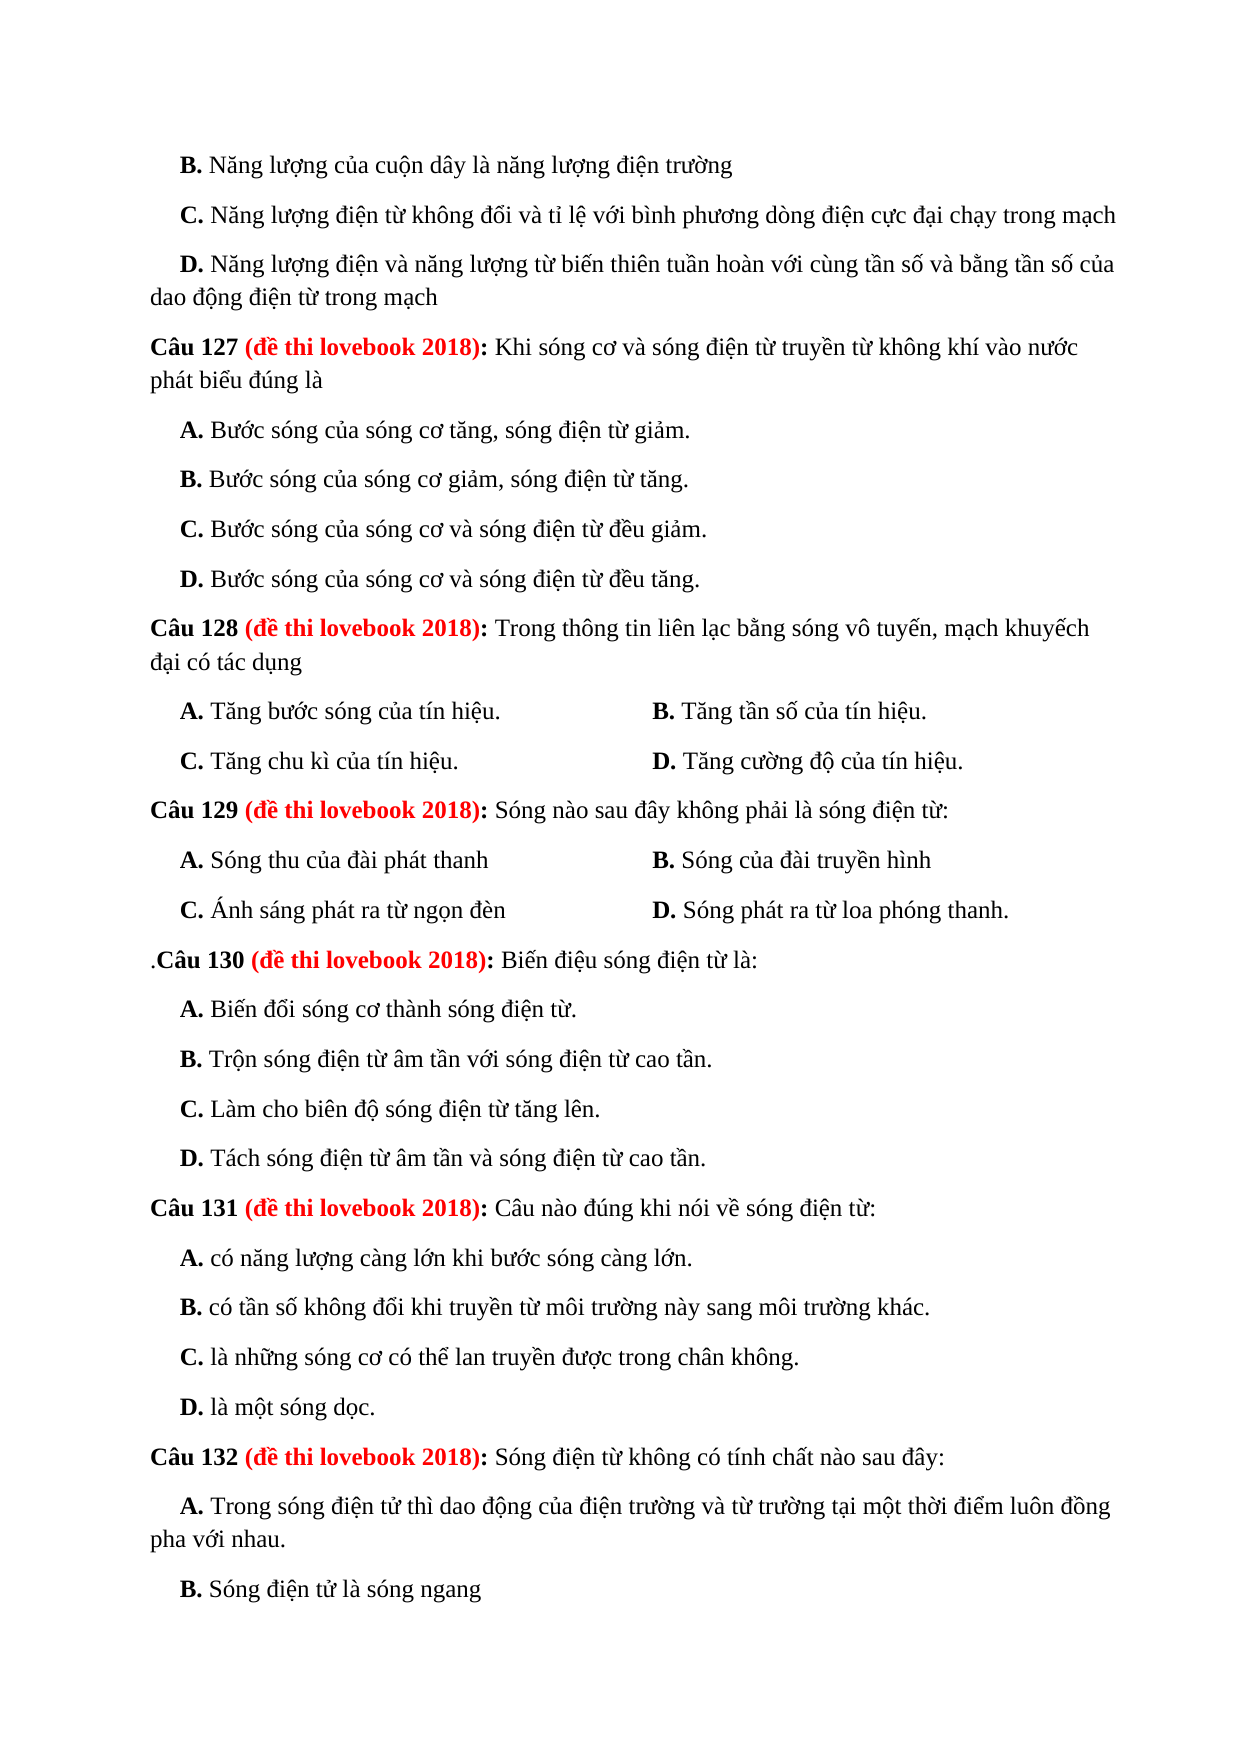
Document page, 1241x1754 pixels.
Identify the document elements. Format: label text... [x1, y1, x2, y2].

text A. Sóng thu của đài phát thanh B. Sóng của đài truyền hình [150, 845, 1124, 874]
text C. Làm cho biên độ sóng điện từ tăng lên. [150, 1094, 1124, 1122]
text B. Trộn sóng điện từ âm tần với sóng điện từ cao tần. [150, 1044, 1124, 1073]
text D. Tách sóng điện từ âm tần và sóng điện từ cao tần. [150, 1143, 1124, 1172]
text Câu 127 (đề thi lovebook 2018): Khi sóng cơ và sóng điện từ truyền từ không khí vào nước phát biểu đúng là [150, 332, 1090, 394]
text C. Tăng chu kì của tín hiệu. D. Tăng cường độ của tín hiệu. [150, 746, 1124, 775]
text D. Bước sóng của sóng cơ và sóng điện từ đều tăng. [150, 564, 1124, 593]
text C. Bước sóng của sóng cơ và sóng điện từ đều giảm. [150, 514, 1124, 543]
text D. là một sóng dọc. [150, 1392, 1124, 1421]
text C. Ánh sáng phát ra từ ngọn đèn D. Sóng phát ra từ loa phóng thanh. [150, 895, 1124, 924]
text B. Bước sóng của sóng cơ giảm, sóng điện từ tăng. [150, 464, 1124, 493]
text A. Tăng bước sóng của tín hiệu. B. Tăng tần số của tín hiệu. [150, 696, 1124, 725]
text C. là những sóng cơ có thể lan truyền được trong chân không. [150, 1342, 1124, 1371]
text Câu 131 (đề thi lovebook 2018): Câu nào đúng khi nói về sóng điện từ: [150, 1193, 1090, 1222]
text B. có tần số không đổi khi truyền từ môi trường này sang môi trường khác. [150, 1292, 1124, 1321]
text B. Năng lượng của cuộn dây là năng lượng điện trường [150, 150, 1124, 179]
text C. Năng lượng điện từ không đổi và tỉ lệ với bình phương dòng điện cực đại chạy trong mạch [150, 200, 1124, 228]
text A. Biến đổi sóng cơ thành sóng điện từ. [150, 994, 1124, 1023]
text Câu 132 (đề thi lovebook 2018): Sóng điện từ không có tính chất nào sau đây: [150, 1442, 1090, 1470]
text .Câu 130 (đề thi lovebook 2018): Biến điệu sóng điện từ là: [150, 945, 1090, 973]
text Câu 129 (đề thi lovebook 2018): Sóng nào sau đây không phải là sóng điện từ: [150, 796, 1090, 824]
text A. Bước sóng của sóng cơ tăng, sóng điện từ giảm. [150, 415, 1124, 443]
text Câu 128 (đề thi lovebook 2018): Trong thông tin liên lạc bằng sóng vô tuyến, mạch khuyếch đại có tác dụng [150, 613, 1090, 675]
text A. có năng lượng càng lớn khi bước sóng càng lớn. [150, 1243, 1124, 1272]
text D. Năng lượng điện và năng lượng từ biến thiên tuần hoàn với cùng tần số và bằng tần số của dao động điện từ trong mạch [150, 249, 1124, 311]
text B. Sóng điện tử là sóng ngang [150, 1574, 1124, 1603]
text A. Trong sóng điện tử thì dao động của điện trường và từ trường tại một thời điểm luôn đồng pha với nhau. [150, 1491, 1124, 1553]
